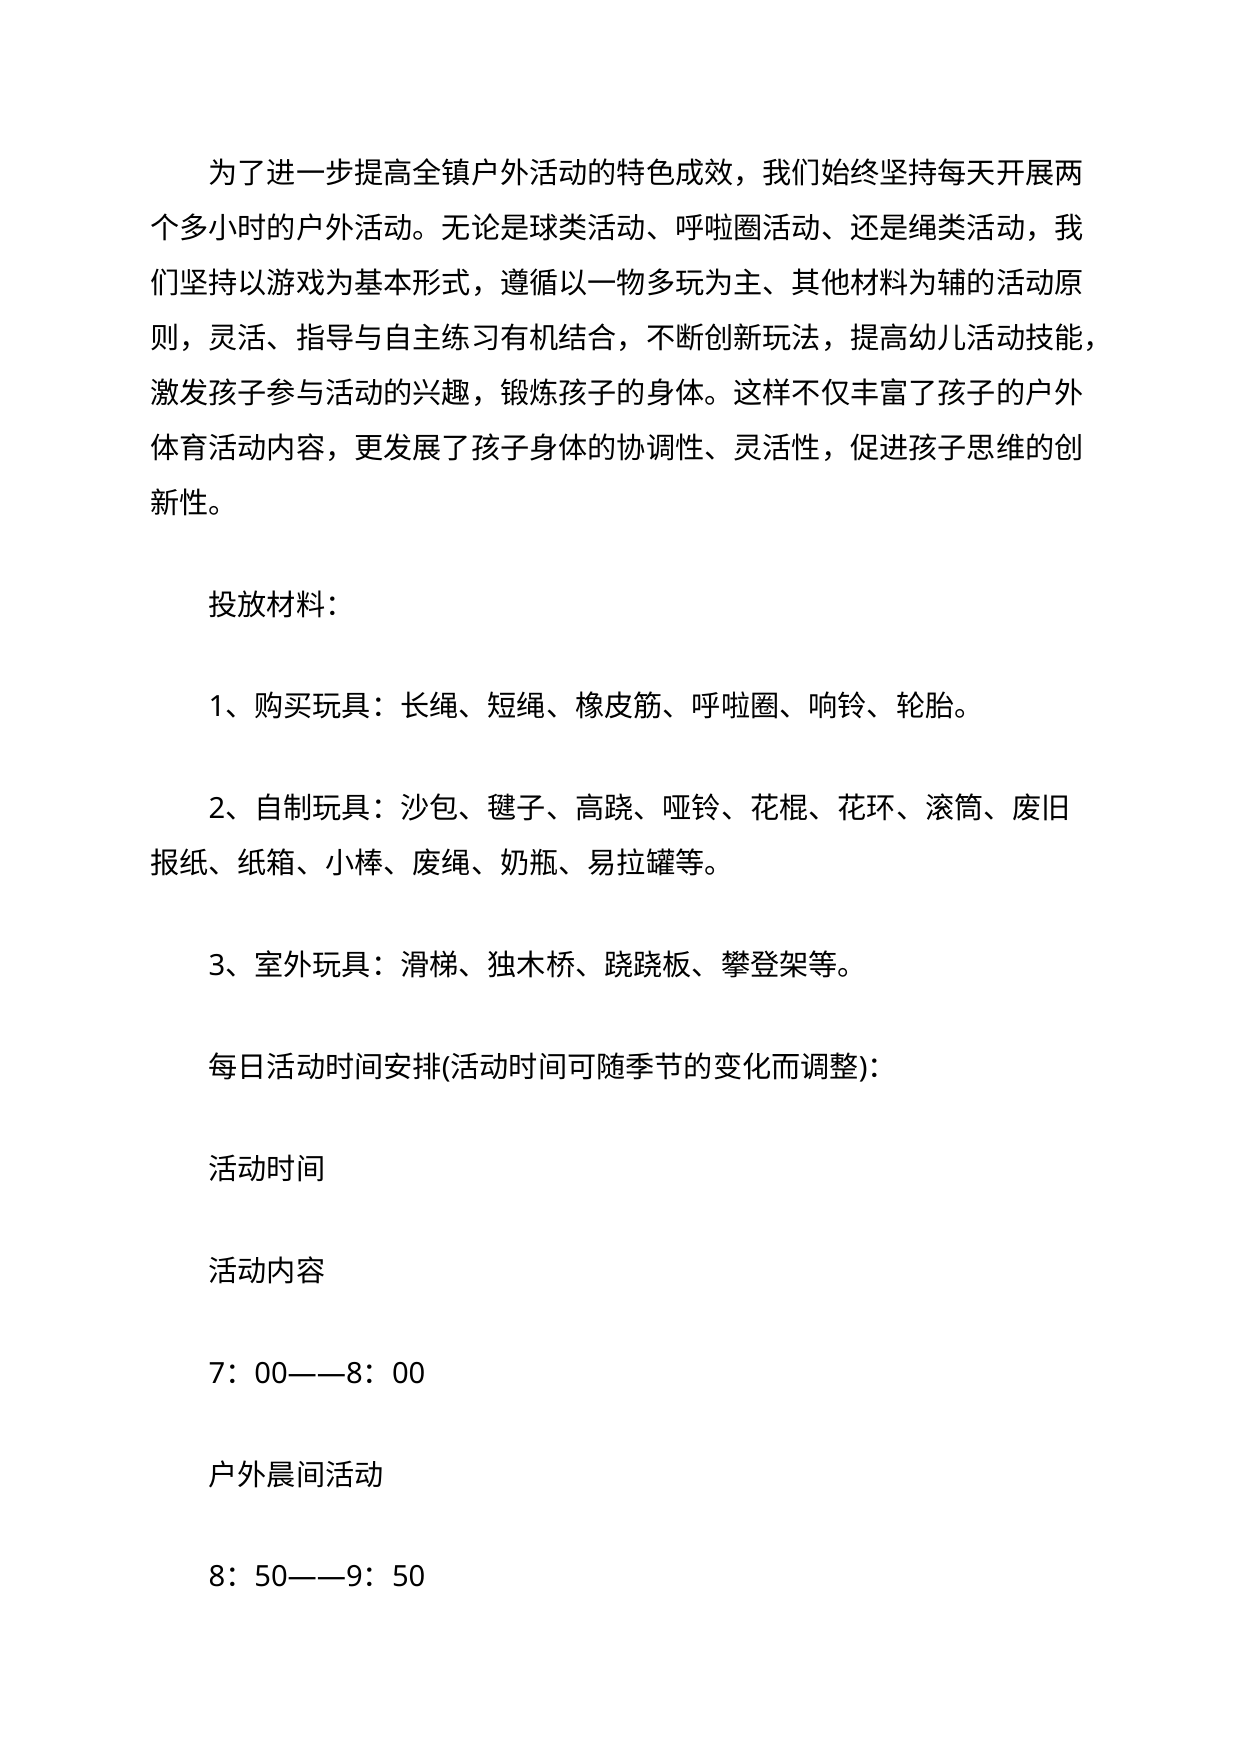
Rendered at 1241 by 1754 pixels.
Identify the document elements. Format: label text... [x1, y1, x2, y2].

text 活动内容 [150, 1247, 1090, 1290]
text 投放材料： [150, 581, 1090, 623]
text 2、自制玩具：沙包、毽子、高跷、哑铃、花棍、花环、滚筒、废旧报纸、纸箱、小棒、废绳、奶瓶、易拉罐等。 [150, 785, 1090, 882]
text 每日活动时间安排(活动时间可随季节的变化而调整)： [150, 1044, 1090, 1086]
text 1、购买玩具：长绳、短绳、橡皮筋、呼啦圈、响铃、轮胎。 [150, 683, 1090, 725]
text 3、室外玩具：滑梯、独木桥、跷跷板、攀登架等。 [150, 942, 1090, 984]
text 7：00——8：00 [150, 1349, 1090, 1392]
text 活动时间 [150, 1146, 1090, 1188]
text 为了进一步提高全镇户外活动的特色成效，我们始终坚持每天开展两个多小时的户外活动。无论是球类活动、呼啦圈活动、还是绳类活动，我们坚持以游戏为基本形式，遵循以一物多玩为主、其他材料为辅的活动原则，灵活、指导与自主练习有机结合，不断创新玩法，提高幼儿活动技能，激发孩子参与活动的兴趣，锻炼孩子的身体。这样不仅丰富了孩子的户外体育活动内容，更发展了孩子身体的协调性、灵活性，促进孩子思维的创新性。 [150, 150, 1090, 522]
text 8：50——9：50 [150, 1553, 1090, 1595]
text 户外晨间活动 [150, 1451, 1090, 1493]
